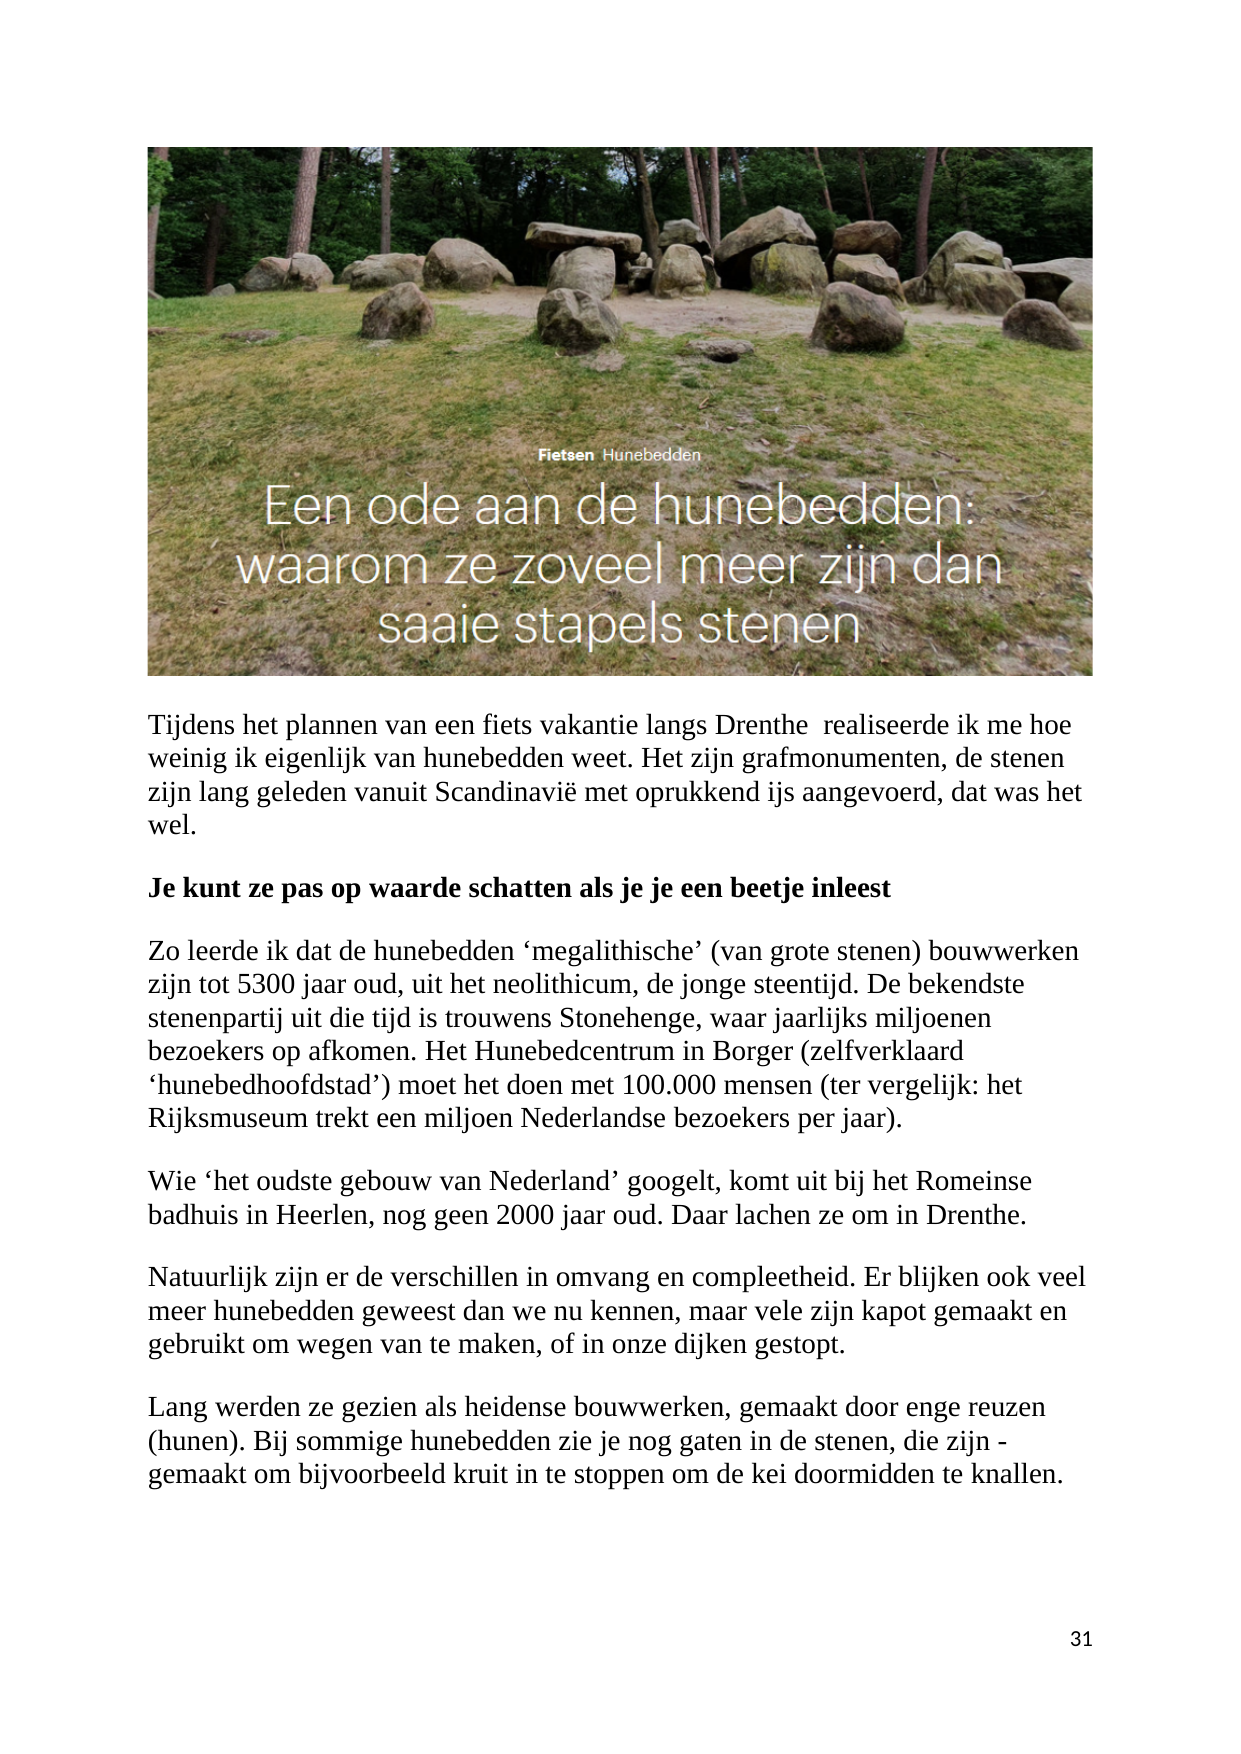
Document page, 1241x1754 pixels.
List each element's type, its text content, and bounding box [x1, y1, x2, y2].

text Zo leerde ik dat de hunebedden ‘megalithische’ (van grote stenen) bouwwerken zijn tot 5300 jaar oud, uit het neolithicum, de jonge steentijd. De bekendste stenenpartij uit die tijd is trouwens Stonehenge, waar jaarlijks miljoenen bezoekers op afkomen. Het Hunebedcentrum in Borger (zelfverklaard ‘hunebedhoofdstad’) moet het doen met 100.000 mensen (ter vergelijk: het Rijksmuseum trekt een miljoen Nederlandse bezoekers per jaar). [148, 933, 1093, 1134]
text Je kunt ze pas op waarde schatten als je je een beetje inleest [148, 870, 1093, 904]
picture [147, 147, 1093, 676]
text Natuurlijk zijn er de verschillen in omvang en compleetheid. Er blijken ook veel meer hunebedden geweest dan we nu kennen, maar vele zijn kapot gemaakt en gebruikt om wegen van te maken, of in onze dijken gestopt. [148, 1259, 1093, 1360]
text Lang werden ze gezien als heidense bouwwerken, gemaakt door enge reuzen (hunen). Bij sommige hunebedden zie je nog gaten in de stenen, die zijn gemaakt om bijvoorbeeld kruit in te stoppen om de kei doormidden te knallen. [148, 1389, 1093, 1490]
text Tijdens het plannen van een fiets vakantie langs Drenthe realiseerde ik me hoe weinig ik eigenlijk van hunebedden weet. Het zijn grafmonumenten, de stenen zijn lang geleden vanuit Scandinavië met oprukkend ijs aangevoerd, dat was het wel. [148, 707, 1093, 841]
text Wie ‘het oudste gebouw van Nederland’ googelt, komt uit bij het Romeinse badhuis in Heerlen, nog geen 2000 jaar oud. Daar lachen ze om in Drenthe. [148, 1163, 1093, 1230]
